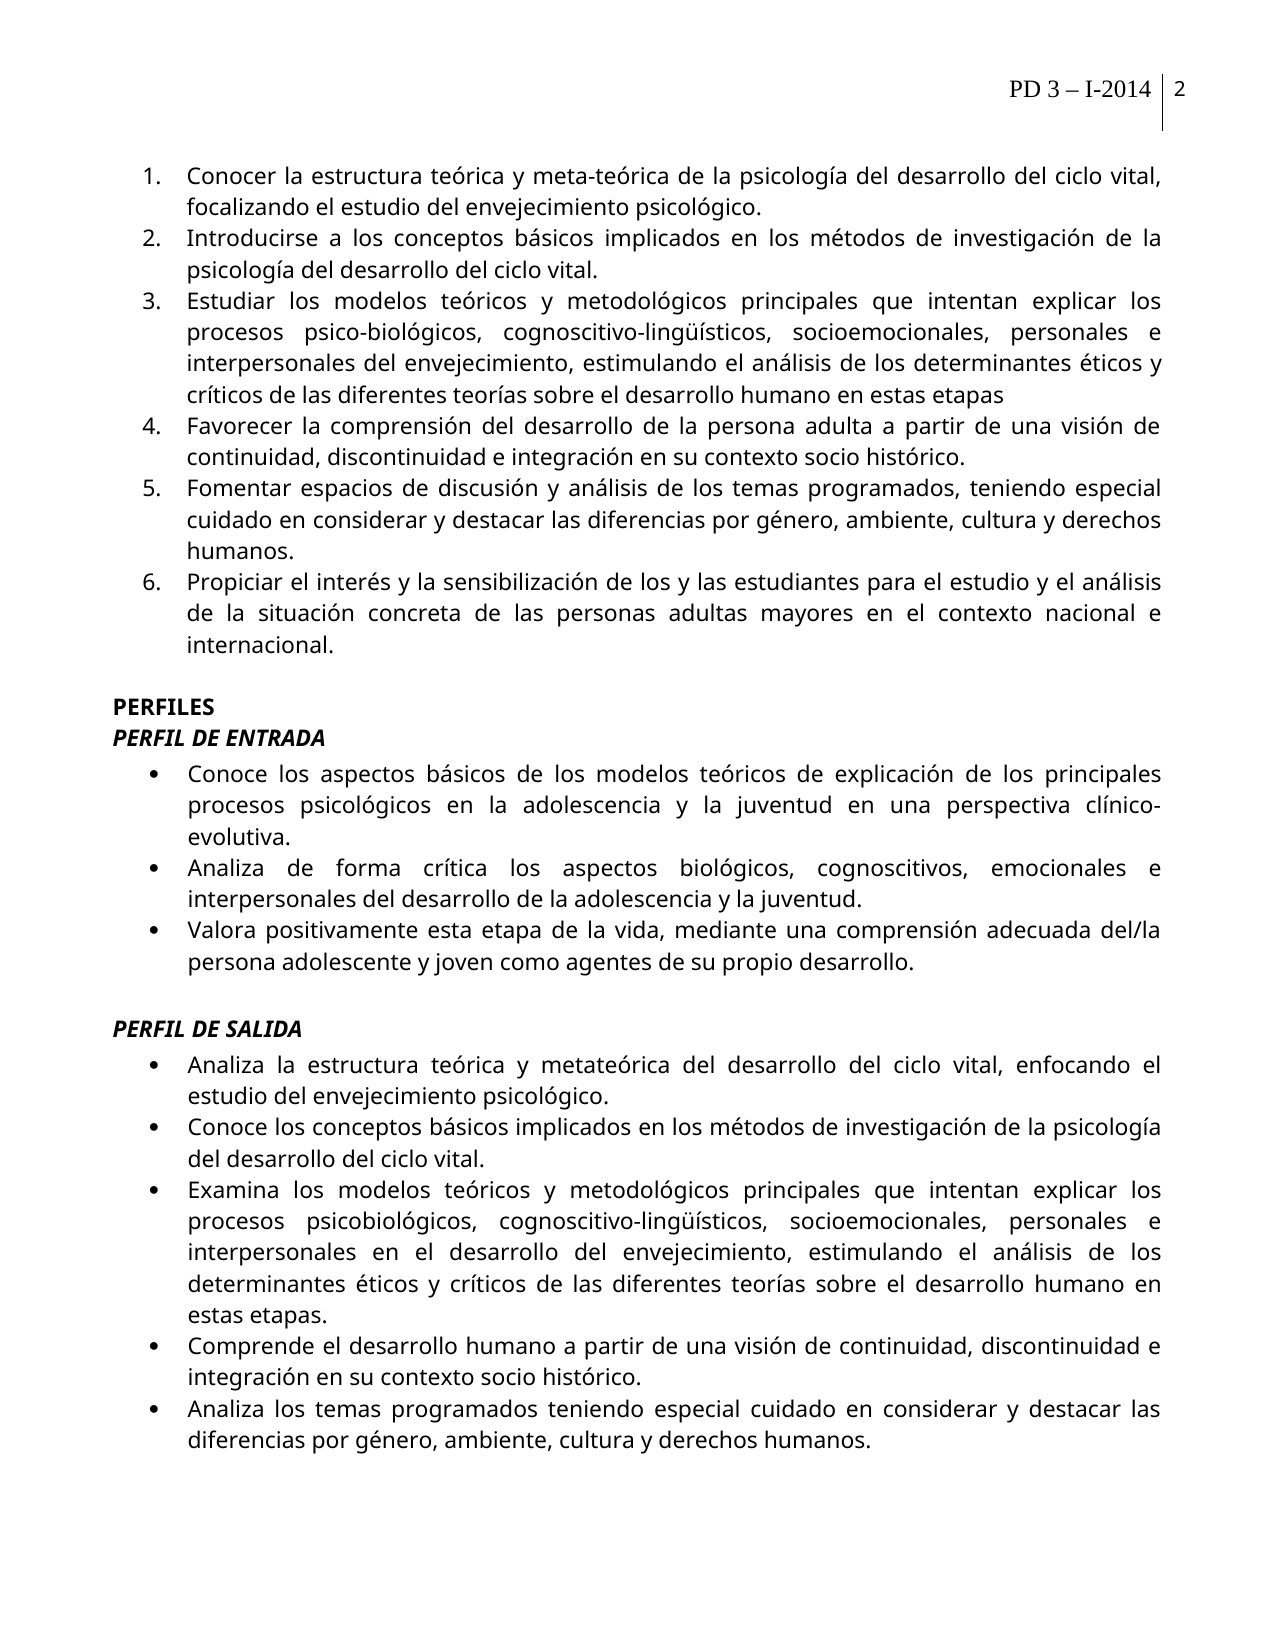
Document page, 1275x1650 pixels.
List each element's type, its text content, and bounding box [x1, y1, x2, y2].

list Analiza de forma crítica los aspectos biológicos, cognoscitivos, emocionales e interpersonales del desarrollo de la adolescencia y la juventud. [150, 852, 1162, 914]
list Comprende el desarrollo humano a partir de una visión de continuidad, discontinuidad e integración en su contexto socio histórico. [150, 1330, 1162, 1393]
list Conoce los conceptos básicos implicados en los métodos de investigación de la psicología del desarrollo del ciclo vital. [150, 1111, 1162, 1174]
list Analiza la estructura teórica y metateórica del desarrollo del ciclo vital, enfocando el estudio del envejecimiento psicológico. [150, 1049, 1162, 1111]
list Estudiar los modelos teóricos y metodológicos principales que intentan explicar los procesos psico-biológicos, cognoscitivo-lingüísticos, socioemocionales, personales e interpersonales del envejecimiento, estimulando el análisis de los determinantes éticos y críticos de las diferentes teorías sobre el desarrollo humano en estas etapas [142, 285, 1162, 410]
list Fomentar espacios de discusión y análisis de los temas programados, teniendo especial cuidado en considerar y destacar las diferencias por género, ambiente, cultura y derechos humanos. [142, 472, 1162, 566]
list Examina los modelos teóricos y metodológicos principales que intentan explicar los procesos psicobiológicos, cognoscitivo-lingüísticos, socioemocionales, personales e interpersonales en el desarrollo del envejecimiento, estimulando el análisis de los determinantes éticos y críticos de las diferentes teorías sobre el desarrollo humano en estas etapas. [150, 1174, 1162, 1330]
list Conocer la estructura teórica y meta-teórica de la psicología del desarrollo del ciclo vital, focalizando el estudio del envejecimiento psicológico. [142, 160, 1162, 222]
list Introducirse a los conceptos básicos implicados en los métodos de investigación de la psicología del desarrollo del ciclo vital. [142, 222, 1162, 285]
list Conoce los aspectos básicos de los modelos teóricos de explicación de los principales procesos psicológicos en la adolescencia y la juventud en una perspectiva clínico-evolutiva. [150, 758, 1162, 852]
list Analiza los temas programados teniendo especial cuidado en considerar y destacar las diferencias por género, ambiente, cultura y derechos humanos. [150, 1393, 1162, 1455]
text PERFIL DE ENTRADA [112, 722, 1162, 753]
text PERFILES [112, 691, 1162, 722]
list Valora positivamente esta etapa de la vida, mediante una comprensión adecuada del/la persona adolescente y joven como agentes de su propio desarrollo. [150, 914, 1162, 977]
text PERFIL DE SALIDA [112, 1013, 1162, 1044]
list Propiciar el interés y la sensibilización de los y las estudiantes para el estudio y el análisis de la situación concreta de las personas adultas mayores en el contexto nacional e internacional. [142, 566, 1162, 660]
list Favorecer la comprensión del desarrollo de la persona adulta a partir de una visión de continuidad, discontinuidad e integración en su contexto socio histórico. [142, 410, 1162, 472]
